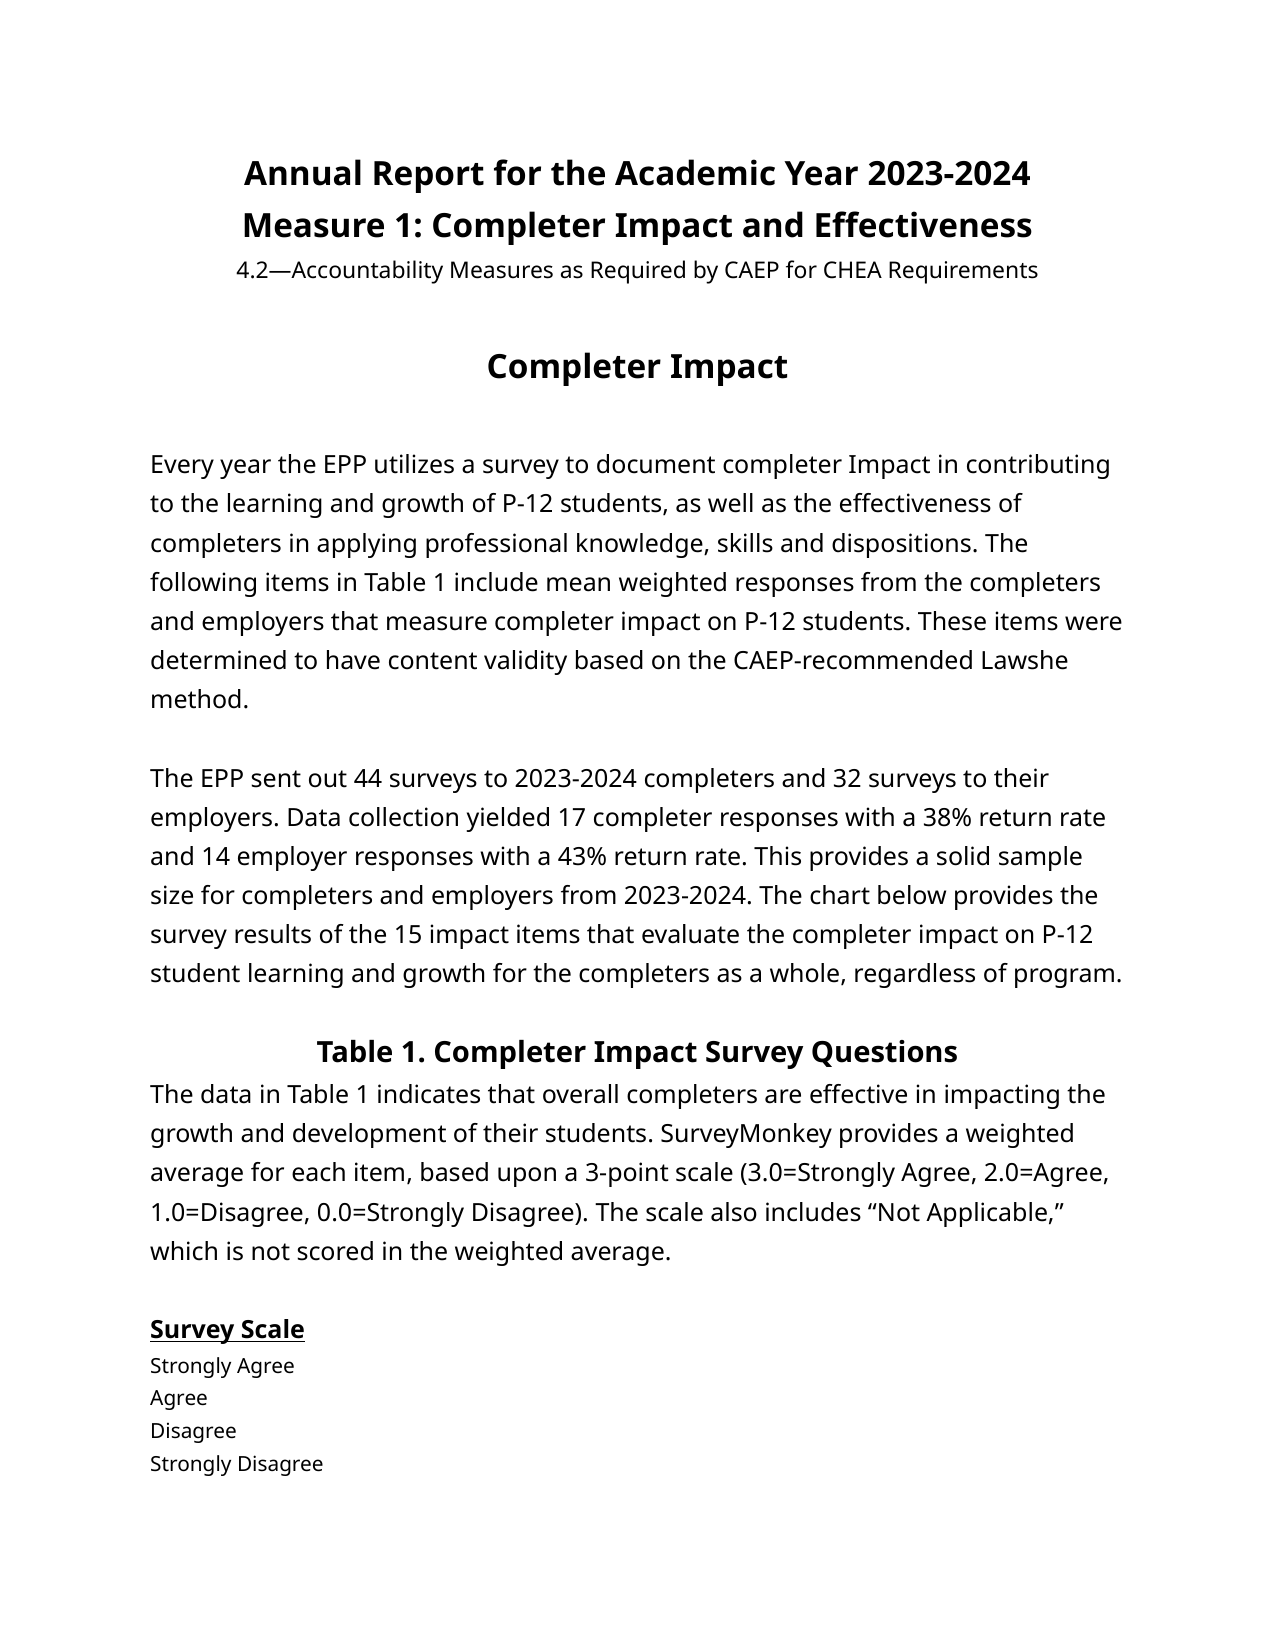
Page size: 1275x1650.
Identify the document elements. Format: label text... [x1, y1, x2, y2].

text Annual Report for the Academic Year 2023-2024 [150, 150, 1125, 195]
text The data in Table 1 indicates that overall completers are effective in impacting the growth and development of their students. SurveyMonkey provides a weighted average for each item, based upon a 3-point scale (3.0=Strongly Agree, 2.0=Agree, 1.0=Disagree, 0.0=Strongly Disagree). The scale also includes “Not Applicable,” which is not scored in the weighted average. [150, 1077, 1125, 1267]
text Table 1. Completer Impact Survey Questions [150, 1031, 1125, 1071]
text 4.2—Accountability Measures as Required by CAEP for CHEA Requirements [150, 254, 1125, 286]
text Disagree [150, 1416, 1125, 1444]
text Survey Scale [150, 1312, 1125, 1346]
text Measure 1: Completer Impact and Effectiveness [150, 202, 1125, 248]
text Completer Impact [150, 342, 1125, 388]
text Strongly Disagree [150, 1449, 1125, 1477]
text Agree [150, 1383, 1125, 1412]
text Every year the EPP utilizes a survey to document completer Impact in contributing to the learning and growth of P-12 students, as well as the effectiveness of completers in applying professional knowledge, skills and dispositions. The following items in Table 1 include mean weighted responses from the completers and employers that measure completer impact on P-12 students. These items were determined to have content validity based on the CAEP-recommended Lawshe method. [150, 447, 1125, 716]
text Strongly Agree [150, 1351, 1125, 1379]
text The EPP sent out 44 surveys to 2023-2024 completers and 32 surveys to their employers. Data collection yielded 17 completer responses with a 38% return rate and 14 employer responses with a 43% return rate. This provides a solid sample size for completers and employers from 2023-2024. The chart below provides the survey results of the 15 impact items that evaluate the completer impact on P-12 student learning and growth for the completers as a whole, regardless of program. [150, 760, 1125, 990]
